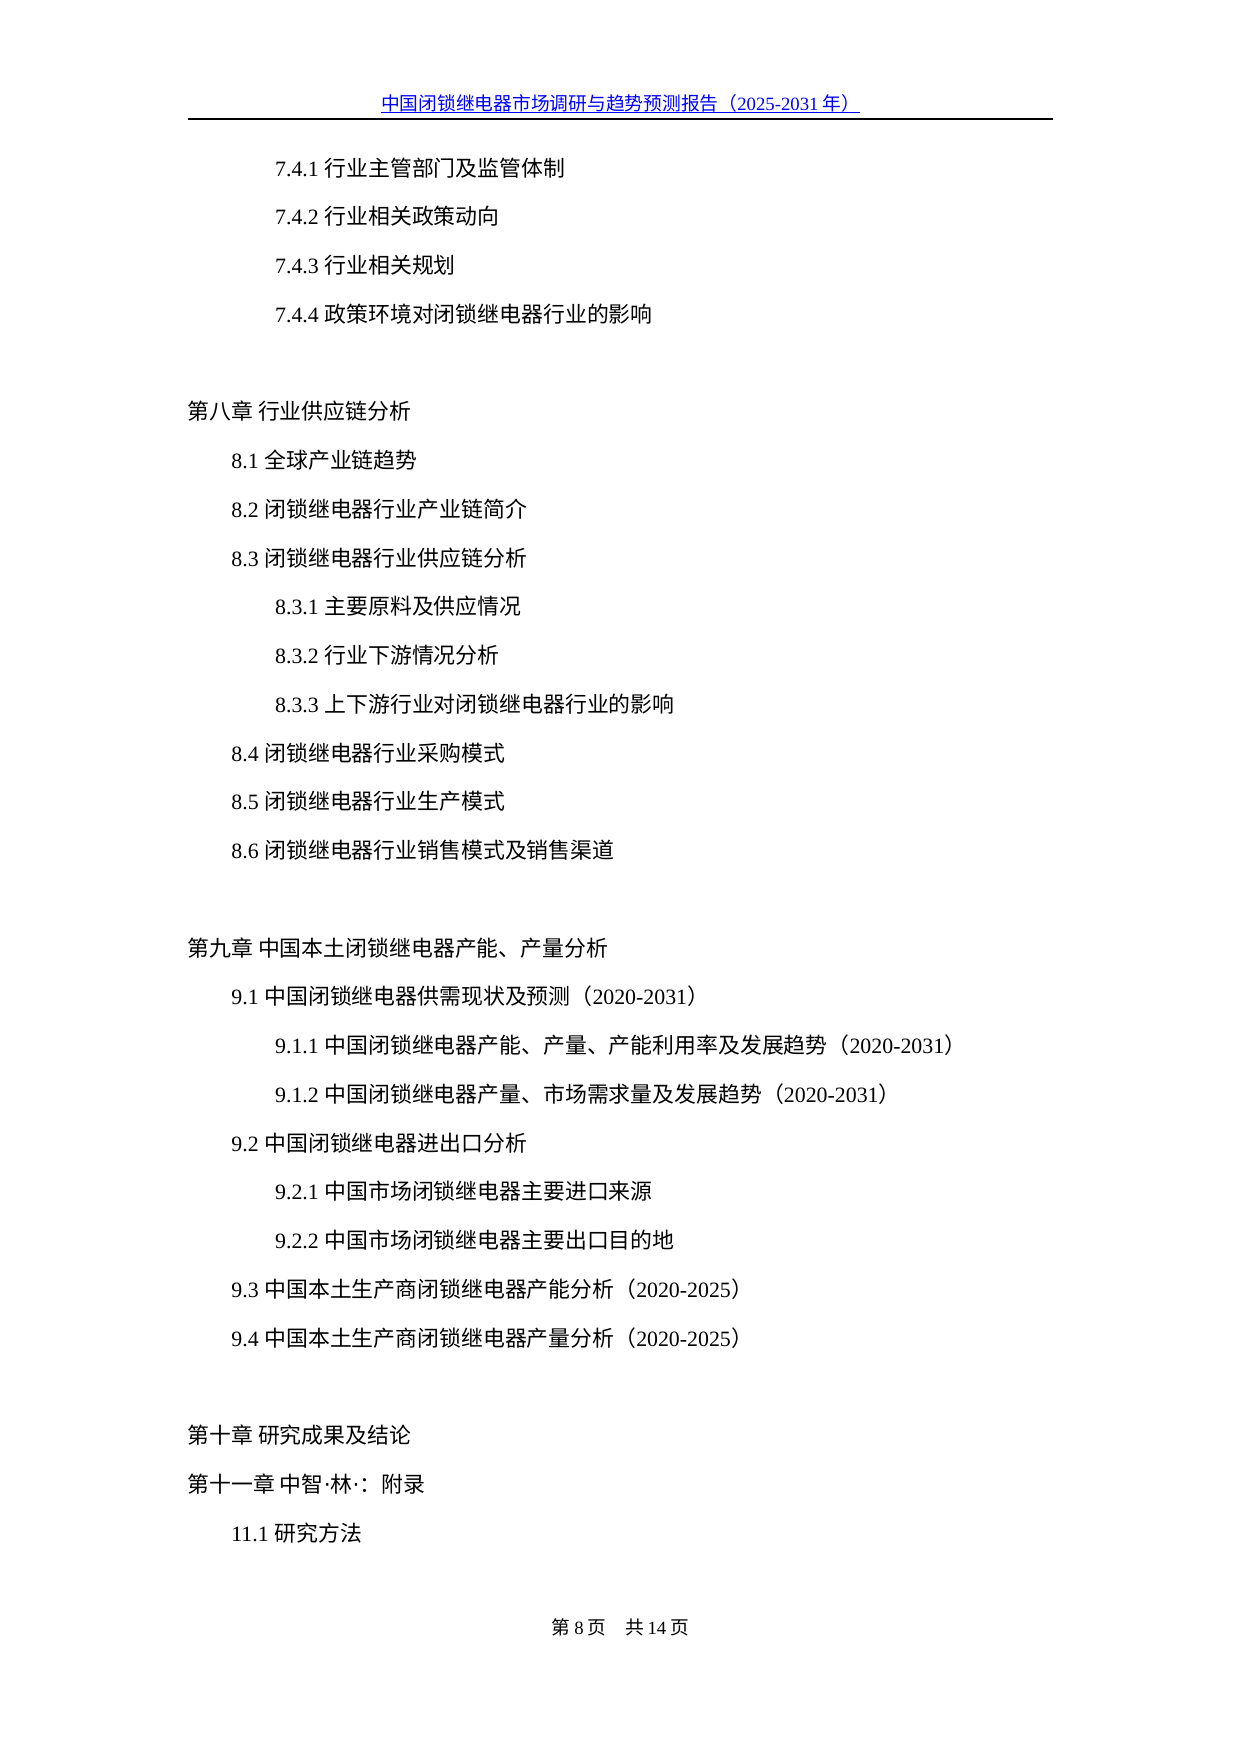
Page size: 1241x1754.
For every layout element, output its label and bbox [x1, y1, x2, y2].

text [187, 150, 1053, 1548]
